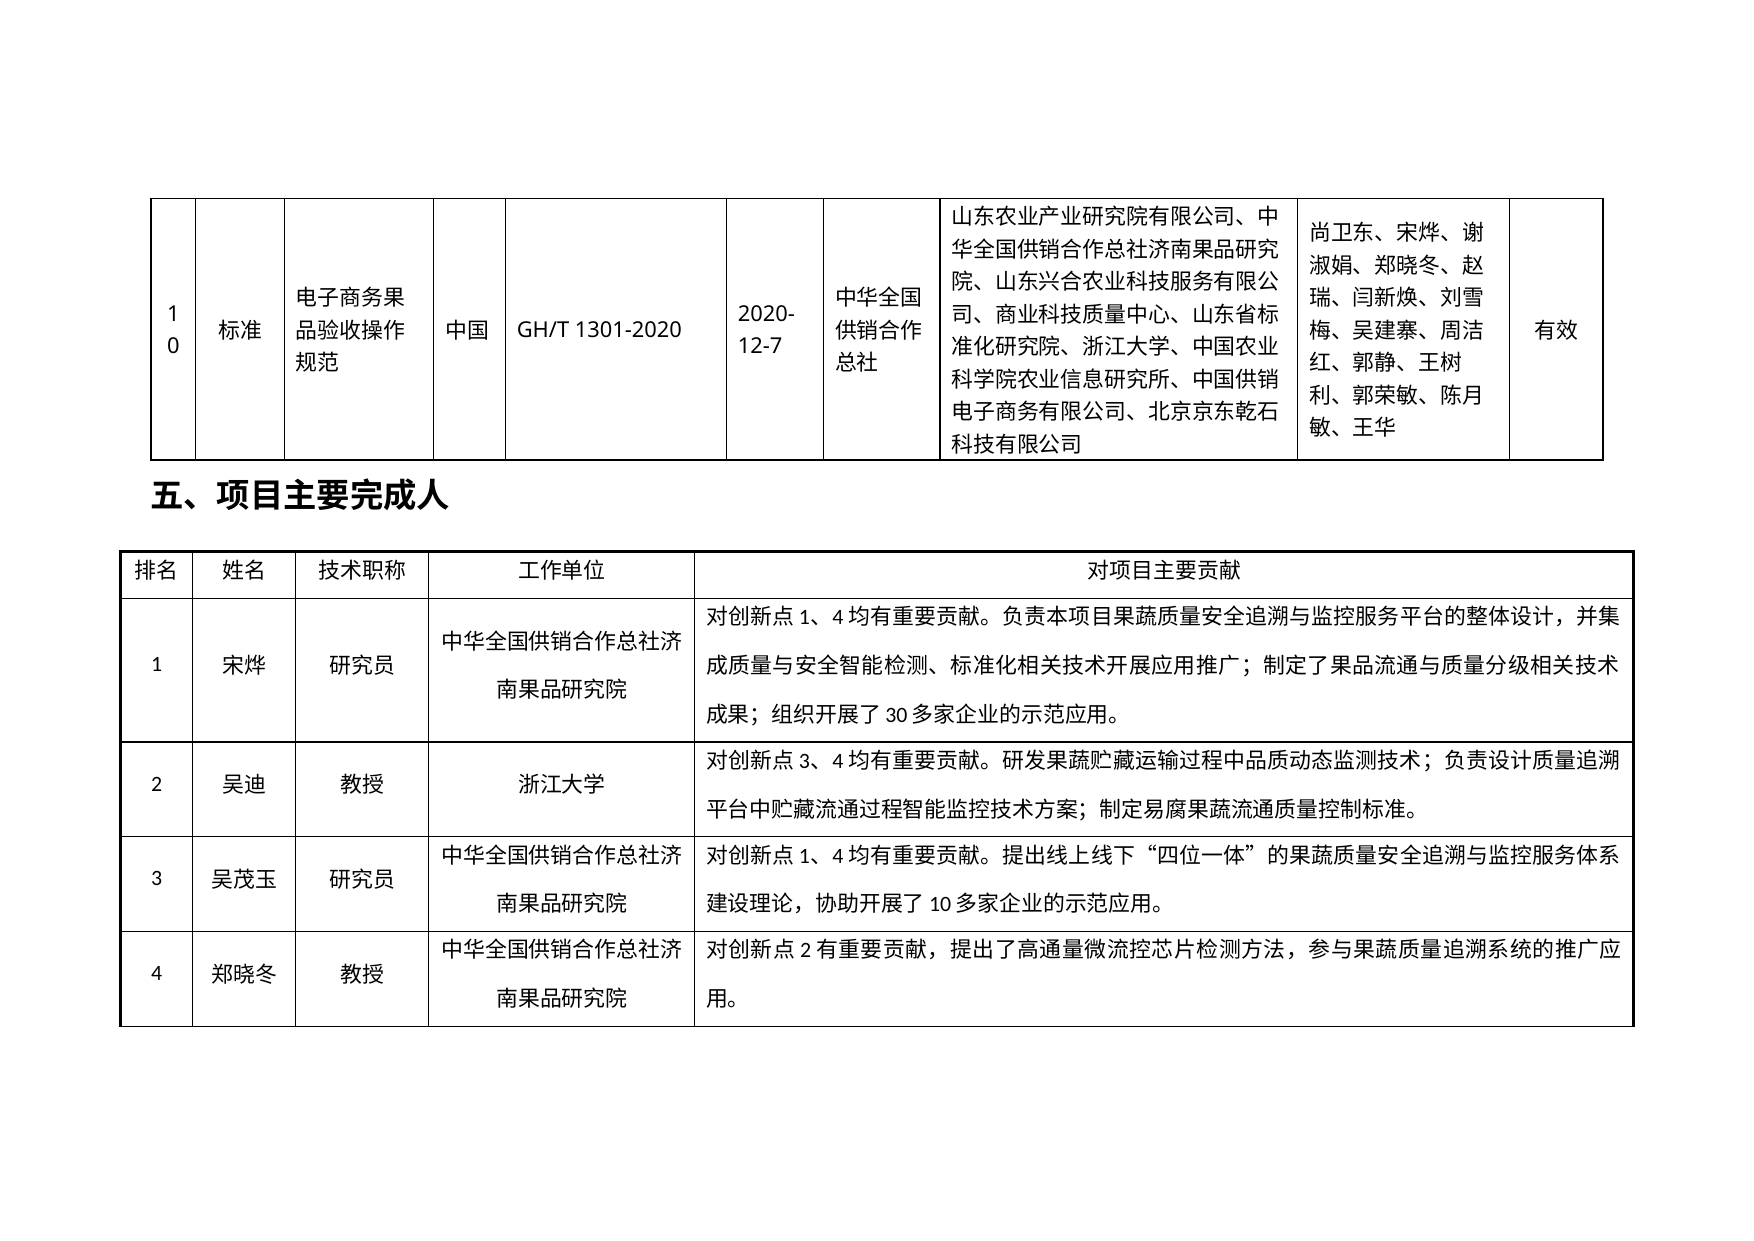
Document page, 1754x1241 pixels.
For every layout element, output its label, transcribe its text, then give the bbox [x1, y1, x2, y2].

table_cell 4 [122, 932, 192, 1026]
table_cell 浙江大学 [429, 743, 694, 836]
table_cell 对创新点2有重要贡献，提出了高通量微流控芯片检测方法，参与果蔬质量追溯系统的推广应用。 [695, 932, 1632, 1026]
table_cell 中华全国供销合作总社济南果品研究院 [429, 599, 694, 741]
table_cell 2 [122, 743, 192, 836]
table_cell 有效 [1510, 199, 1602, 459]
table_cell 3 [122, 837, 192, 931]
table_cell 尚卫东、宋烨、谢淑娟、郑晓冬、赵瑞、闫新焕、刘雪梅、吴建寨、周洁红、郭静、王树利、郭荣敏、陈月敏、王华 [1298, 199, 1509, 459]
table_cell 1 [122, 599, 192, 741]
table_cell 宋烨 [193, 599, 295, 741]
table_header 技术职称 [296, 553, 428, 598]
table_cell 中华全国供销合作总社 [824, 199, 939, 459]
table_header 姓名 [193, 553, 295, 598]
table_header 排名 [122, 553, 192, 598]
table_cell 研究员 [296, 599, 428, 741]
table_cell 对创新点3、4均有重要贡献。研发果蔬贮藏运输过程中品质动态监测技术；负责设计质量追溯平台中贮藏流通过程智能监控技术方案；制定易腐果蔬流通质量控制标准。 [695, 743, 1632, 836]
table_header 工作单位 [429, 553, 694, 598]
table_cell GH/T 1301-2020 [506, 199, 726, 459]
table_cell 教授 [296, 743, 428, 836]
table_cell 10 [152, 199, 195, 459]
table_cell 教授 [296, 932, 428, 1026]
table_cell 电子商务果品验收操作规范 [285, 199, 433, 459]
table_header 对项目主要贡献 [695, 553, 1632, 598]
table_cell 吴迪 [193, 743, 295, 836]
table_cell 中华全国供销合作总社济南果品研究院 [429, 837, 694, 931]
table_cell 对创新点1、4均有重要贡献。提出线上线下“四位一体”的果蔬质量安全追溯与监控服务体系建设理论，协助开展了10多家企业的示范应用。 [695, 837, 1632, 931]
text 五、项目主要完成人 [150, 461, 1604, 526]
table_cell 吴茂玉 [193, 837, 295, 931]
table_cell 中华全国供销合作总社济南果品研究院 [429, 932, 694, 1026]
table_cell 郑晓冬 [193, 932, 295, 1026]
table_cell 对创新点1、4均有重要贡献。负责本项目果蔬质量安全追溯与监控服务平台的整体设计，并集成质量与安全智能检测、标准化相关技术开展应用推广；制定了果品流通与质量分级相关技术成果；组织开展了30多家企业的示范应用。 [695, 599, 1632, 741]
table_cell 山东农业产业研究院有限公司、中华全国供销合作总社济南果品研究院、山东兴合农业科技服务有限公司、商业科技质量中心、山东省标准化研究院、浙江大学、中国农业科学院农业信息研究所、中国供销电子商务有限公司、北京京东乾石科技有限公司 [941, 199, 1297, 459]
table_cell 2020-12-7 [727, 199, 823, 459]
table_cell 中国 [434, 199, 505, 459]
table_cell 研究员 [296, 837, 428, 931]
table_cell 标准 [196, 199, 284, 459]
